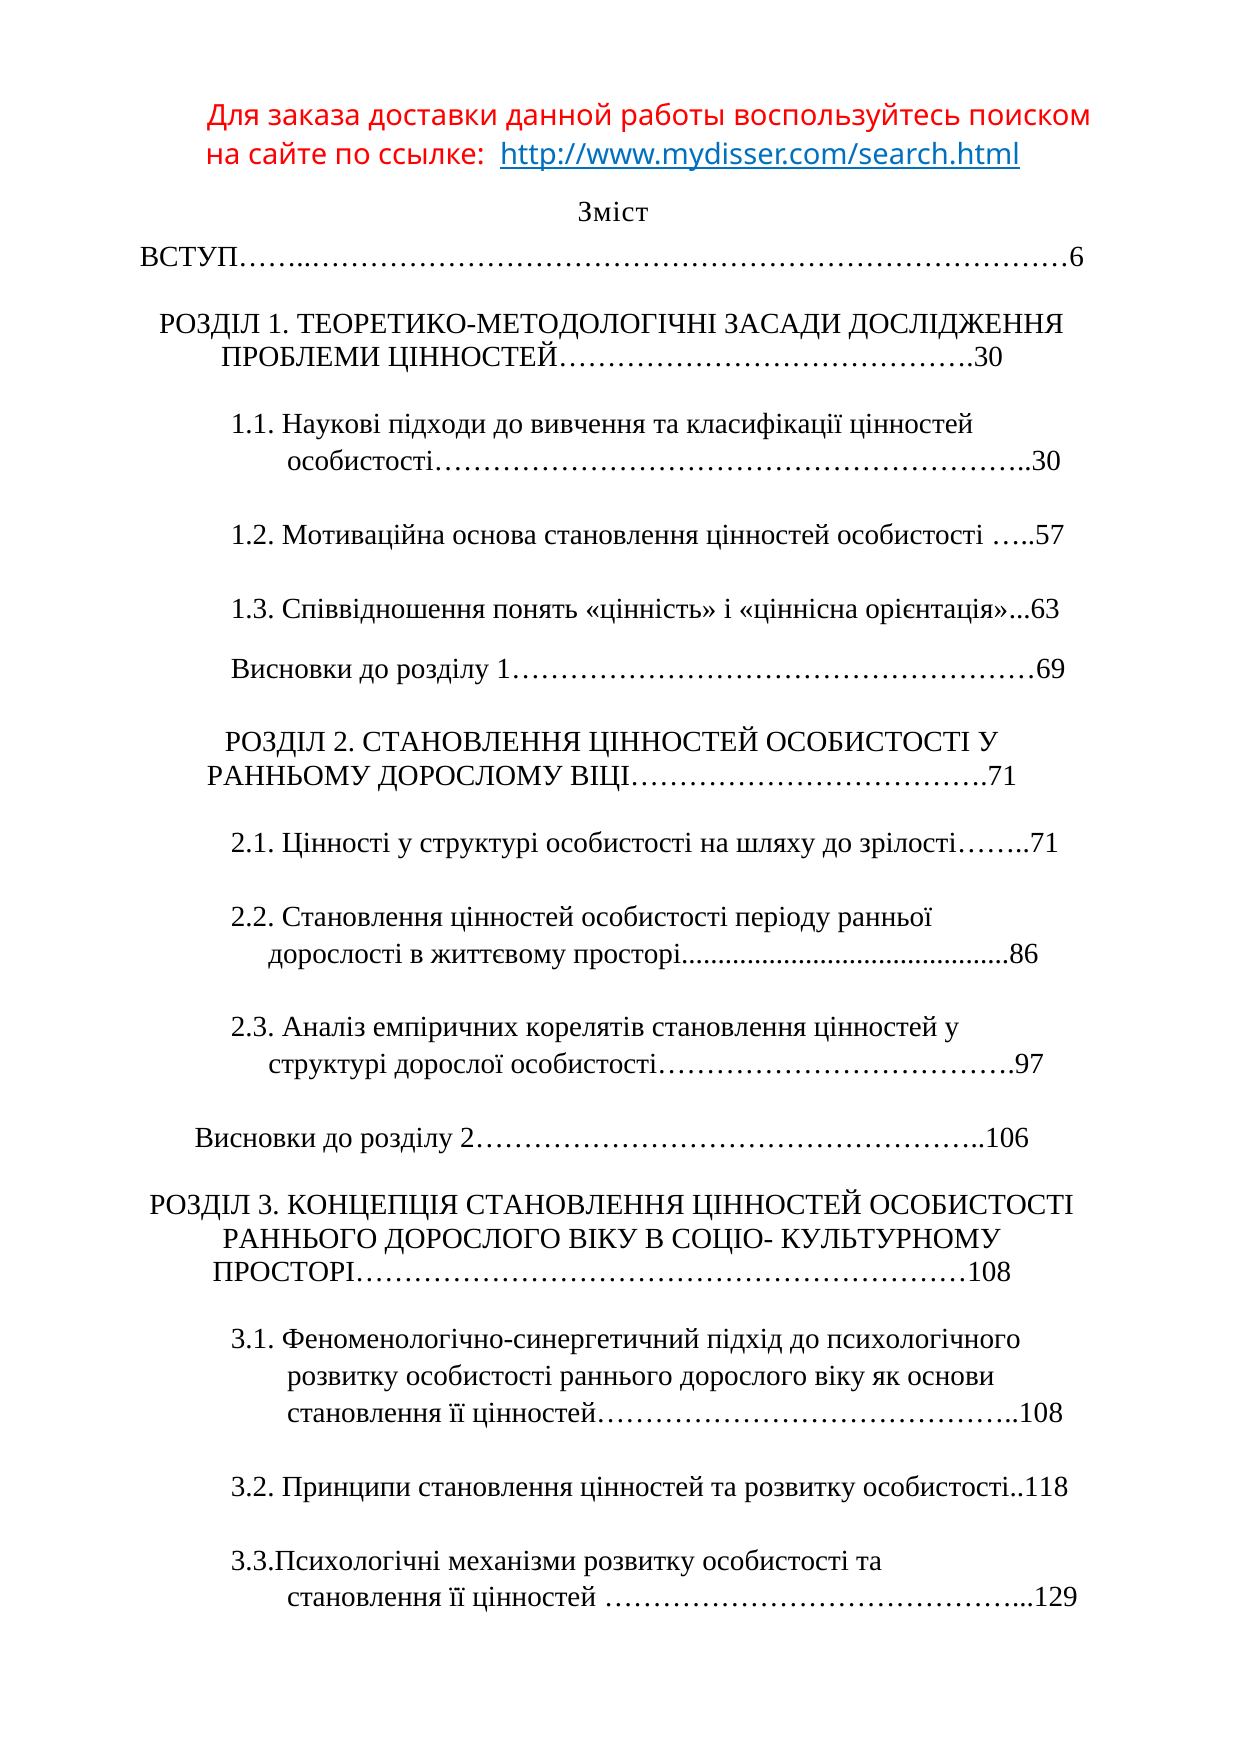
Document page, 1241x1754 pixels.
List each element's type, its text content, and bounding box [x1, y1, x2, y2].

text Зміст [118, 194, 1107, 228]
text ВСТУП……..……………………………………………………………………6 [118, 239, 1105, 272]
text 1.3. Співвідношення понять «цінність» і «ціннісна орієнтація»...63 [118, 591, 1107, 624]
text 2.2. Становлення цінностей особистості періоду ранньої [231, 899, 1107, 932]
text Висновки до розділу 1………………………………………………69 [118, 651, 1107, 684]
text 3.2. Принципи становлення цінностей та розвитку особистості..118 [231, 1469, 1107, 1502]
text 2.3. Аналіз емпіричних корелятів становлення цінностей у [231, 1009, 1107, 1043]
text 1.1. Наукові підходи до вивчення та класифікації цінностей особистості……………………………………………………..30 [231, 407, 1107, 477]
text структурі дорослої особистості……………………………….97 [231, 1046, 1107, 1080]
text 1.2. Мотиваційна основа становлення цінностей особистості …..57 [118, 517, 1107, 551]
text РАННЬОМУ ДОРОСЛОМУ ВІЦІ……………………………….71 [118, 758, 1105, 792]
text 3.3.Психологічні механізми розвитку особистості та становлення її цінностей ……………………………………...129 [231, 1543, 1107, 1613]
text РОЗДІЛ 3. КОНЦЕПЦІЯ СТАНОВЛЕННЯ ЦІННОСТЕЙ ОСОБИСТОСТІ РАННЬОГО ДОРОСЛОГО ВІКУ В СОЦІО- КУЛЬТУРНОМУ ПРОСТОРІ………………………………………………………108 [118, 1187, 1105, 1288]
text РОЗДІЛ 1. ТЕОРЕТИКО-МЕТОДОЛОГІЧНІ ЗАСАДИ ДОСЛІДЖЕННЯ ПРОБЛЕМИ ЦІННОСТЕЙ…………………………………….30 [118, 306, 1105, 373]
text РОЗДІЛ 2. СТАНОВЛЕННЯ ЦІННОСТЕЙ ОСОБИСТОСТІ У [118, 724, 1105, 758]
text 3.1. Феноменологічно-синергетичний підхід до психологічного розвитку особистості раннього дорослого віку як основи становлення її цінностей……………………………………..108 [231, 1321, 1107, 1429]
text дорослості в життєвому просторі.............................................86 [268, 936, 1107, 969]
text 2.1. Цінності у структурі особистості на шляху до зрілості……..71 [231, 825, 1107, 859]
text Висновки до розділу 2……………………………………………..106 [118, 1120, 1105, 1154]
